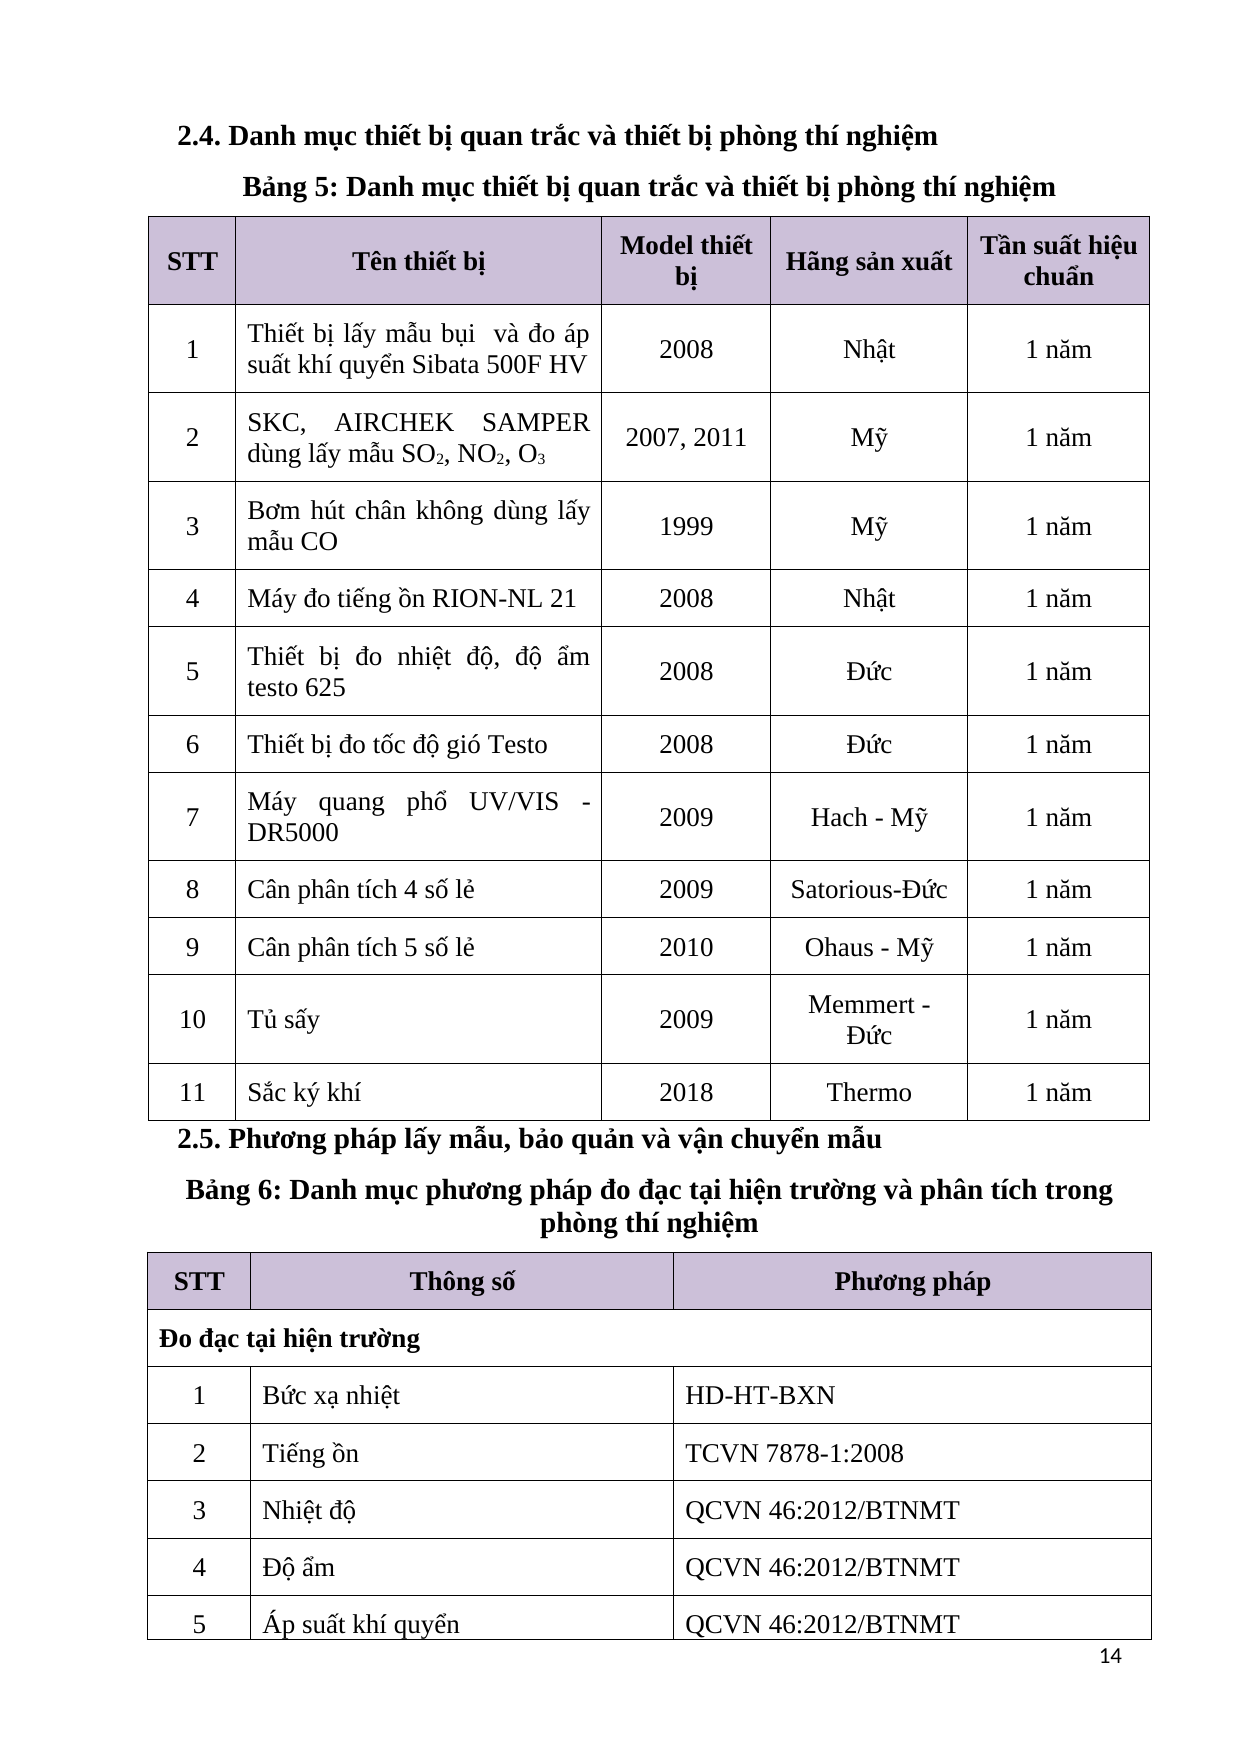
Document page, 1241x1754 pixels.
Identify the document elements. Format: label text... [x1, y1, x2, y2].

table_cell Cân phân tích 5 số lẻ [236, 918, 601, 974]
table_cell 2009 [602, 861, 770, 917]
table_cell 1 [148, 1367, 250, 1423]
table_cell Độ ẩm [251, 1539, 673, 1595]
table_cell 2008 [602, 627, 770, 714]
table_cell 4 [149, 570, 235, 626]
table_cell 2007, 2011 [602, 393, 770, 481]
table_cell Memmert - Đức [771, 975, 967, 1063]
table_cell Thiết bị lấy mẫu bụi và đo áp suất khí quyển Sibata 500F HV [236, 305, 601, 392]
table_cell 2008 [602, 305, 770, 392]
table_cell 5 [149, 627, 235, 714]
table_cell 2009 [602, 773, 770, 860]
table_cell Thiết bị đo tốc độ gió Testo [236, 716, 601, 772]
table_cell Nhật [771, 305, 967, 392]
table_header Model thiết bị [602, 217, 770, 304]
table_cell Áp suất khí quyển [251, 1596, 673, 1639]
table_cell 3 [149, 482, 235, 569]
table_cell Bơm hút chân không dùng lấy mẫu CO [236, 482, 601, 569]
table_cell Mỹ [771, 393, 967, 481]
table_cell Satorious-Đức [771, 861, 967, 917]
table_cell QCVN 46:2012/BTNMT [674, 1596, 1151, 1639]
table_header Phương pháp [674, 1253, 1151, 1309]
table_cell 3 [148, 1481, 250, 1537]
table_header STT [148, 1253, 250, 1309]
table_cell QCVN 46:2012/BTNMT [674, 1539, 1151, 1595]
table_cell 1 năm [968, 570, 1149, 626]
table_cell 1 năm [968, 482, 1149, 569]
table_cell 2008 [602, 716, 770, 772]
table_cell Đức [771, 627, 967, 714]
table_cell 2018 [602, 1064, 770, 1120]
table_cell Tủ sấy [236, 975, 601, 1063]
table_cell 1 năm [968, 975, 1149, 1063]
table_cell 5 [148, 1596, 250, 1639]
table_cell HD-HT-BXN [674, 1367, 1151, 1423]
table_cell 1 năm [968, 918, 1149, 974]
table_header Thông số [251, 1253, 673, 1309]
table_cell QCVN 46:2012/BTNMT [674, 1481, 1151, 1537]
text Bảng 5: Danh mục thiết bị quan trắc và thiết bị phòng thí nghiệm [177, 169, 1122, 203]
table_cell 1 năm [968, 1064, 1149, 1120]
table_header STT [149, 217, 235, 304]
table_cell Mỹ [771, 482, 967, 569]
table_cell Thermo [771, 1064, 967, 1120]
table_cell 11 [149, 1064, 235, 1120]
table_cell 7 [149, 773, 235, 860]
table_cell Đo đạc tại hiện trường [148, 1310, 1151, 1366]
table_cell Sắc ký khí [236, 1064, 601, 1120]
table_cell 1999 [602, 482, 770, 569]
table_cell Nhiệt độ [251, 1481, 673, 1537]
table_cell 1 năm [968, 305, 1149, 392]
table_cell 2009 [602, 975, 770, 1063]
table_cell 2 [148, 1424, 250, 1480]
table_cell Máy đo tiếng ồn RION-NL 21 [236, 570, 601, 626]
text 2.4. Danh mục thiết bị quan trắc và thiết bị phòng thí nghiệm [177, 118, 1122, 152]
table_cell 4 [148, 1539, 250, 1595]
table_header Tần suất hiệu chuẩn [968, 217, 1149, 304]
table_cell Ohaus - Mỹ [771, 918, 967, 974]
table_cell 1 năm [968, 716, 1149, 772]
table_cell 1 [149, 305, 235, 392]
table_cell 2 [149, 393, 235, 481]
table_cell 1 năm [968, 773, 1149, 860]
table_cell 2010 [602, 918, 770, 974]
table_cell Cân phân tích 4 số lẻ [236, 861, 601, 917]
table_cell Bức xạ nhiệt [251, 1367, 673, 1423]
table_cell Đức [771, 716, 967, 772]
table_cell Hach - Mỹ [771, 773, 967, 860]
table_cell Tiếng ồn [251, 1424, 673, 1480]
table_cell 1 năm [968, 627, 1149, 714]
table_cell SKC, AIRCHEK SAMPER dùng lấy mẫu SO2, NO2, O3 [236, 393, 601, 481]
text 2.5. Phương pháp lấy mẫu, bảo quản và vận chuyển mẫu [177, 1121, 1122, 1154]
table_cell Thiết bị đo nhiệt độ, độ ẩm testo 625 [236, 627, 601, 714]
table_cell 6 [149, 716, 235, 772]
table_cell 10 [149, 975, 235, 1063]
table_cell 1 năm [968, 861, 1149, 917]
table_cell 1 năm [968, 393, 1149, 481]
table_cell 2008 [602, 570, 770, 626]
table_header Hãng sản xuất [771, 217, 967, 304]
table_cell Nhật [771, 570, 967, 626]
text Bảng 6: Danh mục phương pháp đo đạc tại hiện trường và phân tích trong phòng thí nghiệm [177, 1172, 1122, 1239]
table_cell Máy quang phổ UV/VIS - DR5000 [236, 773, 601, 860]
table_cell TCVN 7878-1:2008 [674, 1424, 1151, 1480]
table_header Tên thiết bị [236, 217, 601, 304]
table_cell 9 [149, 918, 235, 974]
table_cell 8 [149, 861, 235, 917]
